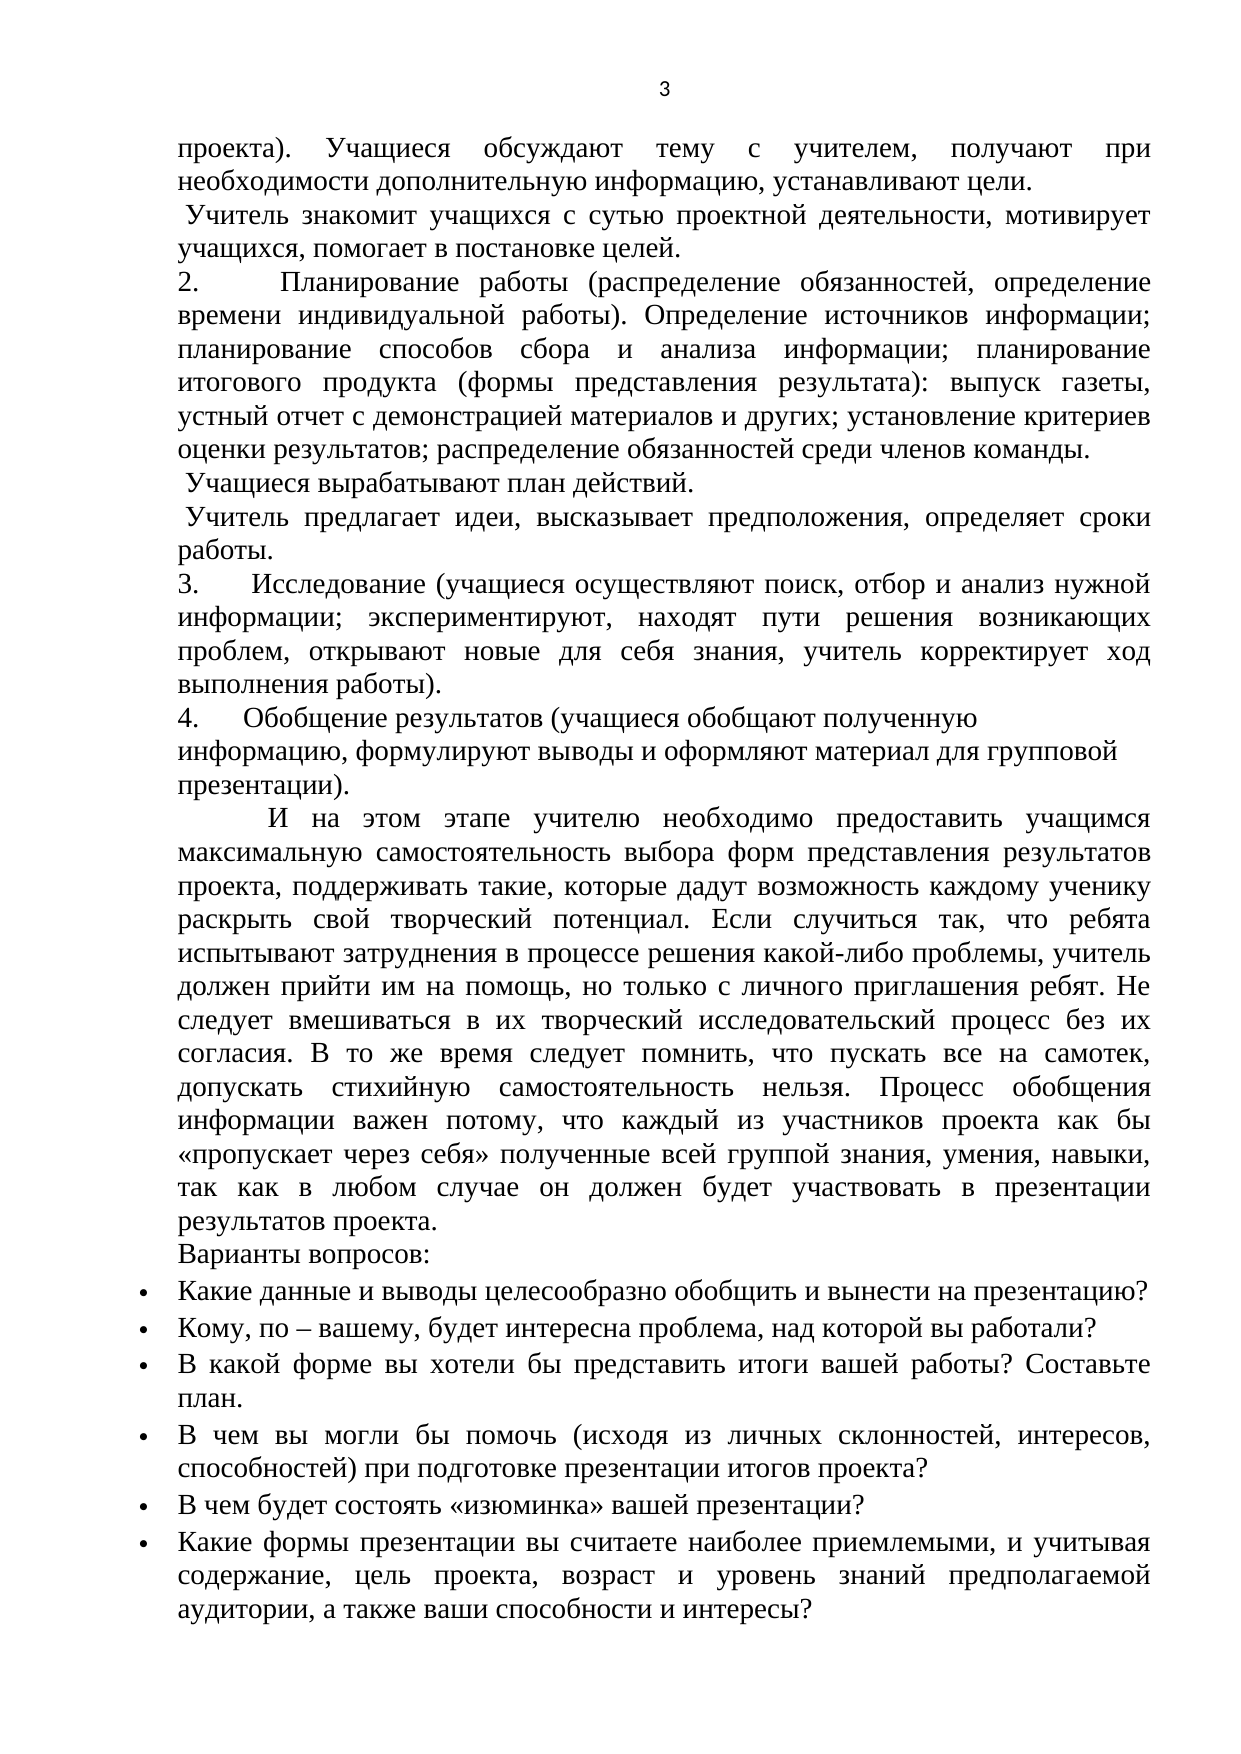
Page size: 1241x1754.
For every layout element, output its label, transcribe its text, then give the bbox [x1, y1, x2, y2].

list Какие формы презентации вы считаете наиболее приемлемыми, и учитывая содержание, цель проекта, возраст и уровень знаний предполагаемой аудитории, а также ваши способности и интересы? [140, 1524, 1152, 1624]
text И на этом этапе учителю необходимо предоставить учащимся максимальную самостоятельность выбора форм представления результатов проекта, поддерживать такие, которые дадут возможность каждому ученику раскрыть свой творческий потенциал. Если случиться так, что ребята испытывают затруднения в процессе решения какой-либо проблемы, учитель должен прийти им на помощь, но только с личного приглашения ребят. Не следует вмешиваться в их творческий исследовательский процесс без их согласия. В то же время следует помнить, что пускать все на самотек, допускать стихийную самостоятельность нельзя. Процесс обобщения информации важен потому, что каждый из участников проекта как бы «пропускает через себя» полученные всей группой знания, умения, навыки, так как в любом случае он должен будет участвовать в презентации результатов проекта. [177, 801, 1152, 1237]
text 2. Планирование работы (распределение обязанностей, определение времени индивидуальной работы). Определение источников информации; планирование способов сбора и анализа информации; планирование итогового продукта (формы представления результата): выпуск газеты, устный отчет с демонстрацией материалов и других; установление критериев оценки результатов; распределение обязанностей среди членов команды. [177, 264, 1152, 465]
list В какой форме вы хотели бы представить итоги вашей работы? Составьте план. [140, 1347, 1152, 1414]
text Учитель знакомит учащихся с сутью проектной деятельности, мотивирует учащихся, помогает в постановке целей. [177, 197, 1152, 264]
list Какие данные и выводы целесообразно обобщить и вынести на презентацию? [140, 1273, 1152, 1307]
text Учитель предлагает идеи, высказывает предположения, определяет сроки работы. [177, 499, 1152, 566]
text Учащиеся вырабатывают план действий. [177, 465, 1152, 499]
list В чем будет состоять «изюминка» вашей презентации? [140, 1487, 1152, 1521]
text Варианты вопросов: [177, 1237, 1152, 1270]
text 4. Обобщение результатов (учащиеся обобщают полученную информацию, формулируют выводы и оформляют материал для групповой презентации). [177, 700, 1152, 801]
list Кому, по – вашему, будет интересна проблема, над которой вы работали? [140, 1310, 1152, 1343]
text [177, 130, 1152, 197]
text 3. Исследование (учащиеся осуществляют поиск, отбор и анализ нужной информации; экспериментируют, находят пути решения возникающих проблем, открывают новые для себя знания, учитель корректирует ход выполнения работы). [177, 566, 1152, 700]
list В чем вы могли бы помочь (исходя из личных склонностей, интересов, способностей) при подготовке презентации итогов проекта? [140, 1417, 1152, 1484]
